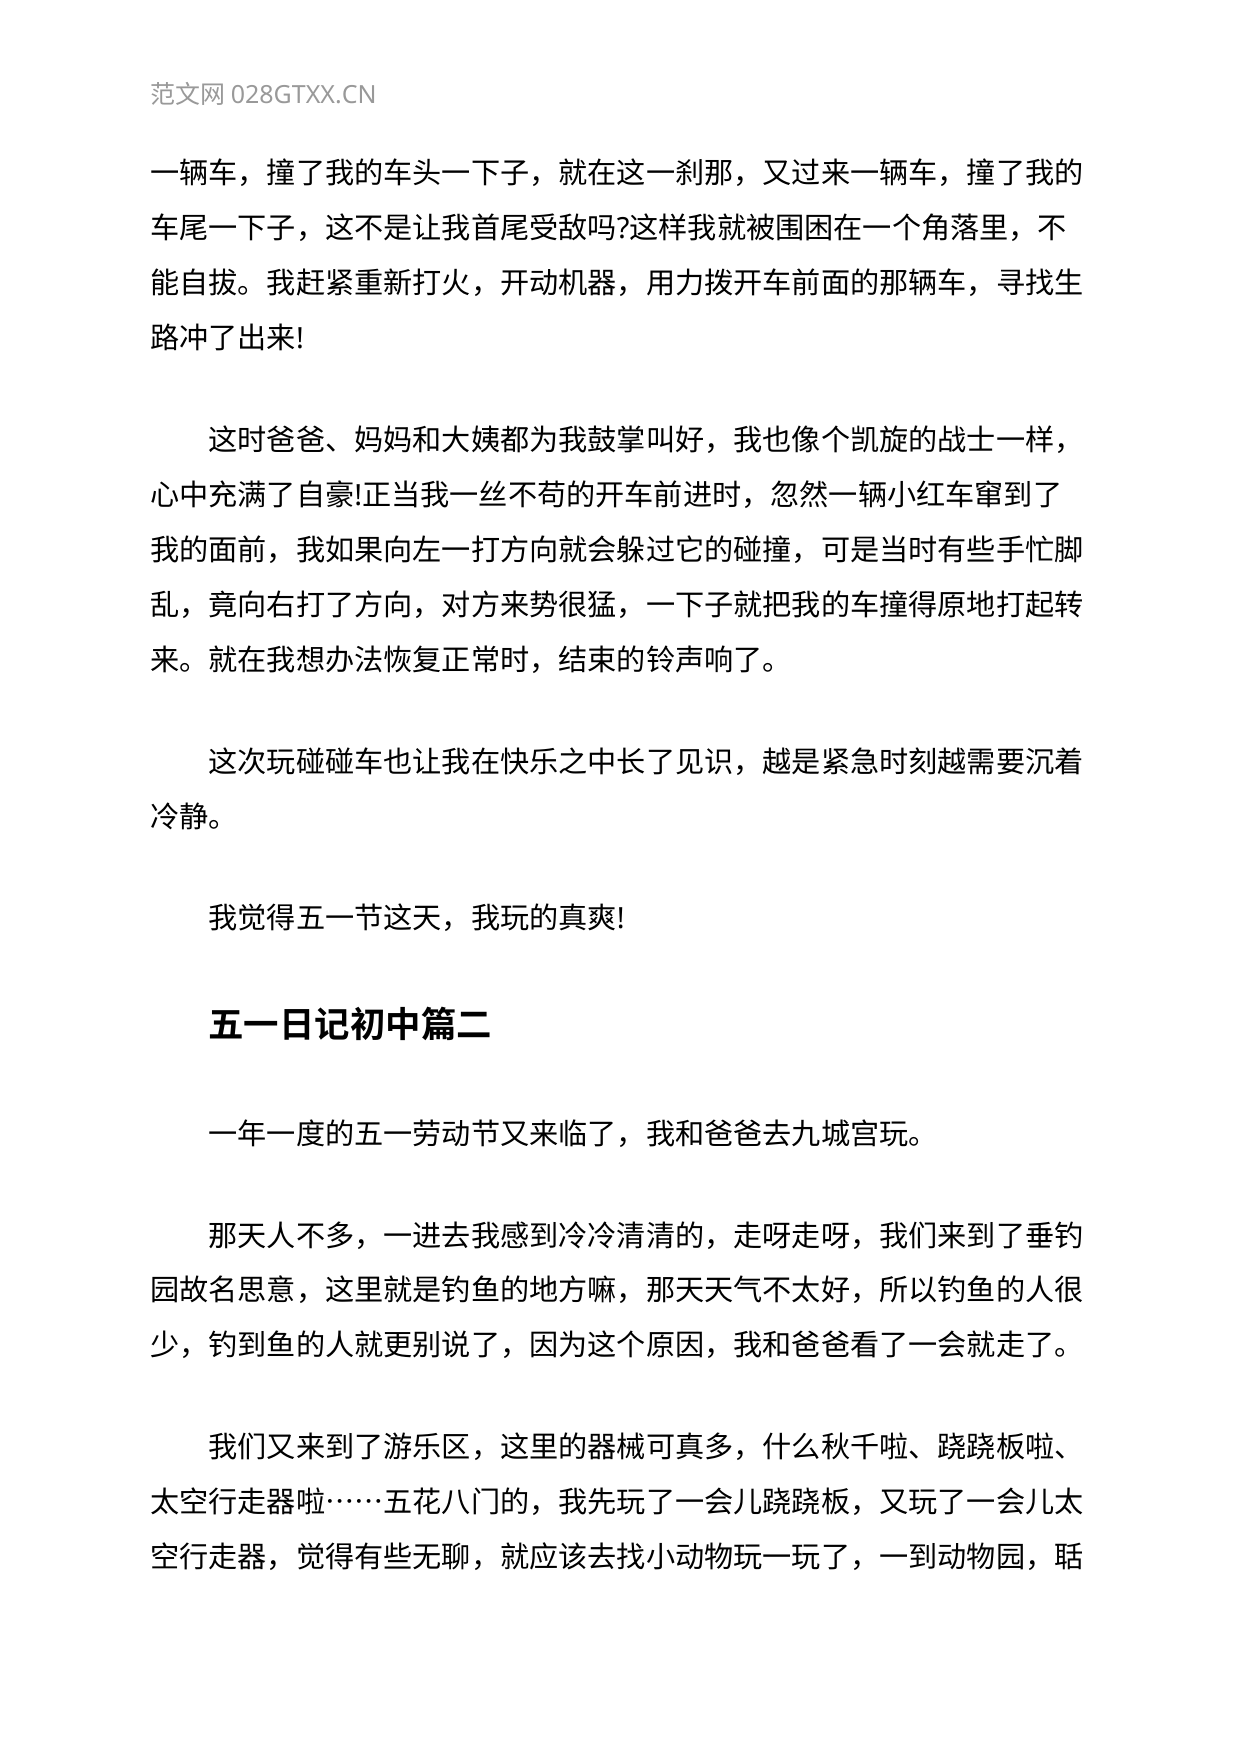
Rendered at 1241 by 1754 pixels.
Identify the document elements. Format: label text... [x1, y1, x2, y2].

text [150, 1424, 1090, 1576]
text 那天人不多，一进去我感到冷冷清清的，走呀走呀，我们来到了垂钓园故名思意，这里就是钓鱼的地方嘛，那天天气不太好，所以钓鱼的人很少，钓到鱼的人就更别说了，因为这个原因，我和爸爸看了一会就走了。 [150, 1212, 1090, 1364]
text 我觉得五一节这天，我玩的真爽! [150, 895, 1090, 937]
text 一年一度的五一劳动节又来临了，我和爸爸去九城宫玩。 [150, 1110, 1090, 1153]
text 这次玩碰碰车也让我在快乐之中长了见识，越是紧急时刻越需要沉着冷静。 [150, 738, 1090, 835]
text 五一日记初中篇二 [150, 997, 1090, 1048]
text 这时爸爸、妈妈和大姨都为我鼓掌叫好，我也像个凯旋的战士一样，心中充满了自豪!正当我一丝不苟的开车前进时，忽然一辆小红车窜到了我的面前，我如果向左一打方向就会躲过它的碰撞，可是当时有些手忙脚乱，竟向右打了方向，对方来势很猛，一下子就把我的车撞得原地打起转来。就在我想办法恢复正常时，结束的铃声响了。 [150, 417, 1090, 679]
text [150, 150, 1090, 357]
